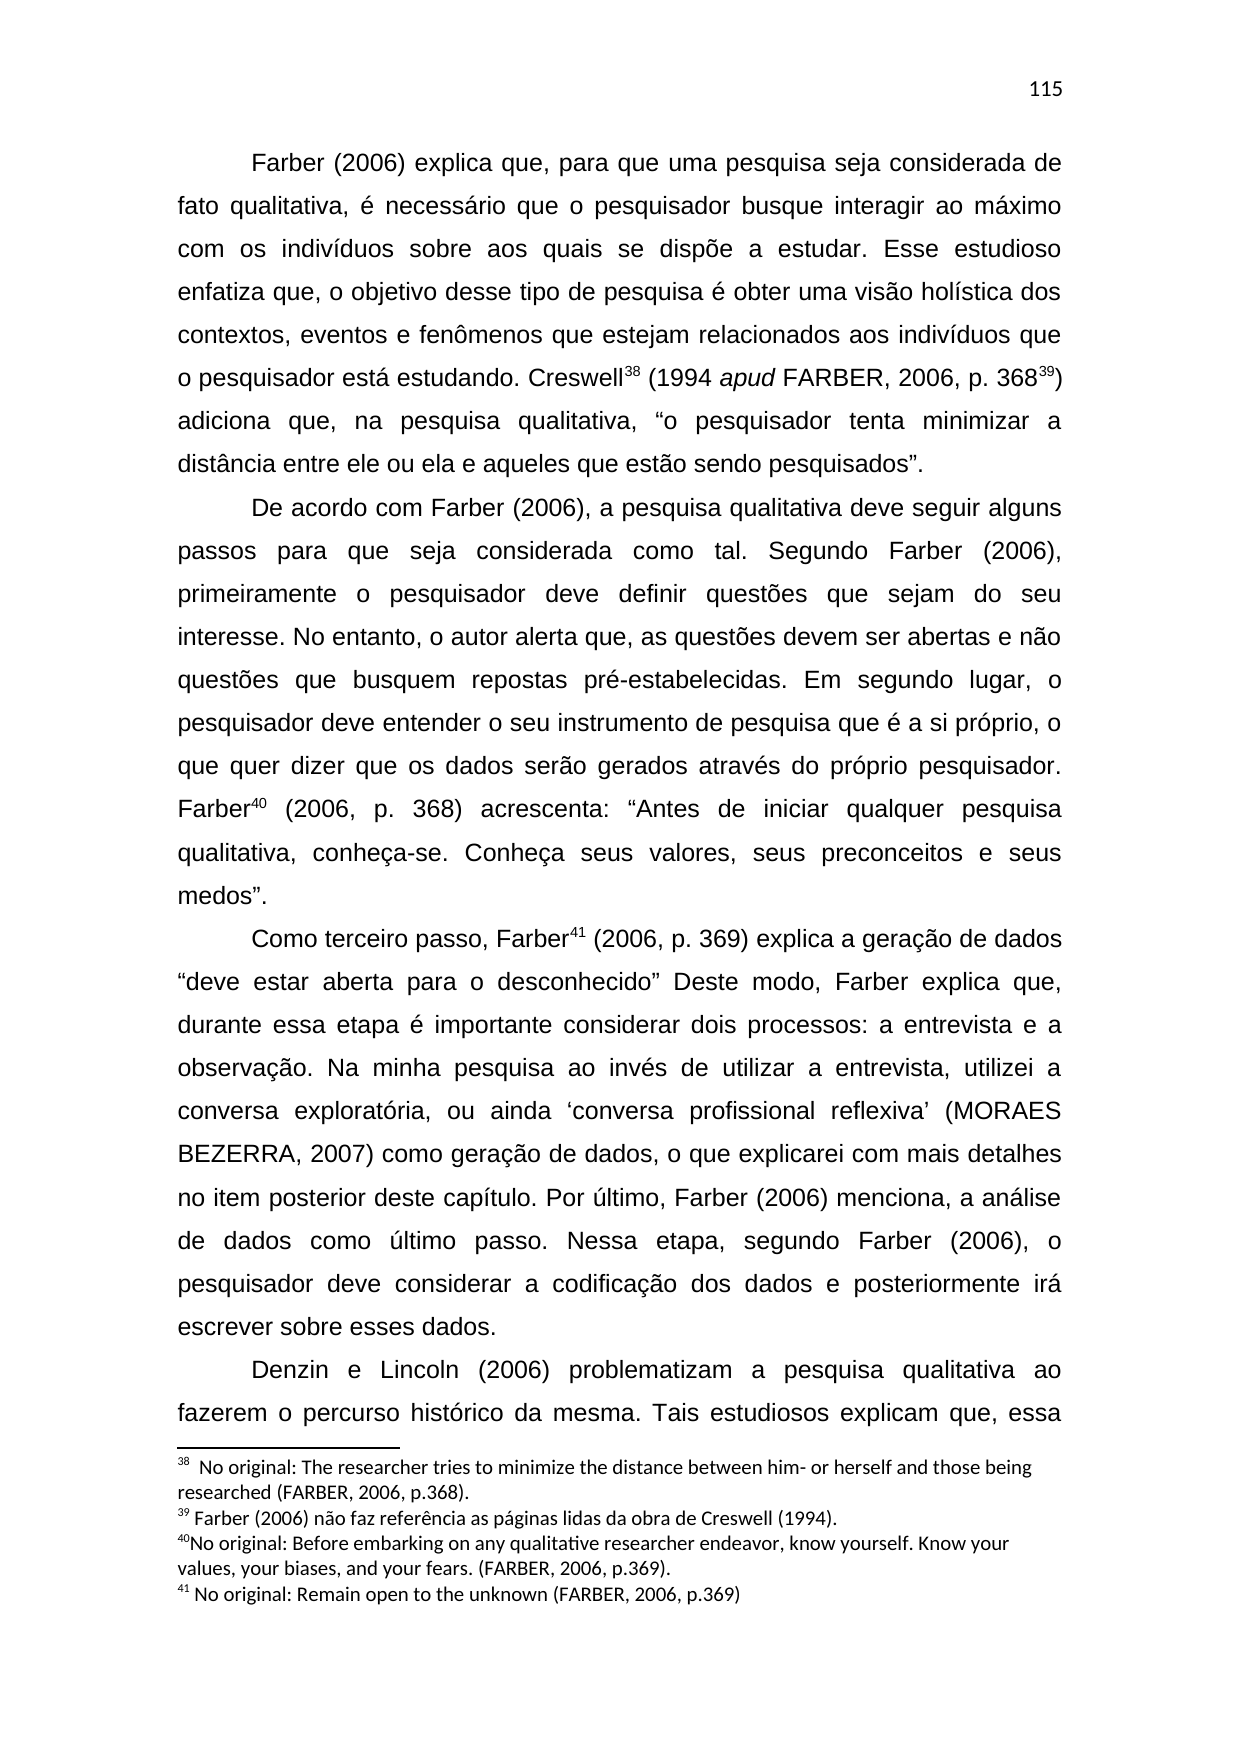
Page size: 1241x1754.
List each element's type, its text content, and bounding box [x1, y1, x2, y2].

text Farber (2006) explica que, para que uma pesquisa seja considerada de fato qualitativa, é necessário que o pesquisador busque interagir ao máximo com os indivíduos sobre aos quais se dispõe a estudar. Esse estudioso enfatiza que, o objetivo desse tipo de pesquisa é obter uma visão holística dos contextos, eventos e fenômenos que estejam relacionados aos indivíduos que o pesquisador está estudando. Creswell (1994 apud FARBER, 2006, p. 368) adiciona que, na pesquisa qualitativa, “o pesquisador tenta minimizar a distância entre ele ou ela e aqueles que estão sendo pesquisados”. [177, 148, 1063, 478]
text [177, 1355, 1063, 1427]
text Como terceiro passo, Farber (2006, p. 369) explica a geração de dados “deve estar aberta para o desconhecido” Deste modo, Farber explica que, durante essa etapa é importante considerar dois processos: a entrevista e a observação. Na minha pesquisa ao invés de utilizar a entrevista, utilizei a conversa exploratória, ou ainda ‘conversa profissional reflexiva’ (MORAES BEZERRA, 2007) como geração de dados, o que explicarei com mais detalhes no item posterior deste capítulo. Por último, Farber (2006) menciona, a análise de dados como último passo. Nessa etapa, segundo Farber (2006), o pesquisador deve considerar a codificação dos dados e posteriormente irá escrever sobre esses dados. [177, 924, 1063, 1341]
text De acordo com Farber (2006), a pesquisa qualitativa deve seguir alguns passos para que seja considerada como tal. Segundo Farber (2006), primeiramente o pesquisador deve definir questões que sejam do seu interesse. No entanto, o autor alerta que, as questões devem ser abertas e não questões que busquem repostas pré-estabelecidas. Em segundo lugar, o pesquisador deve entender o seu instrumento de pesquisa que é a si próprio, o que quer dizer que os dados serão gerados através do próprio pesquisador. Farber (2006, p. 368) acrescenta: “Antes de iniciar qualquer pesquisa qualitativa, conheça-se. Conheça seus valores, seus preconceitos e seus medos”. [177, 493, 1063, 909]
